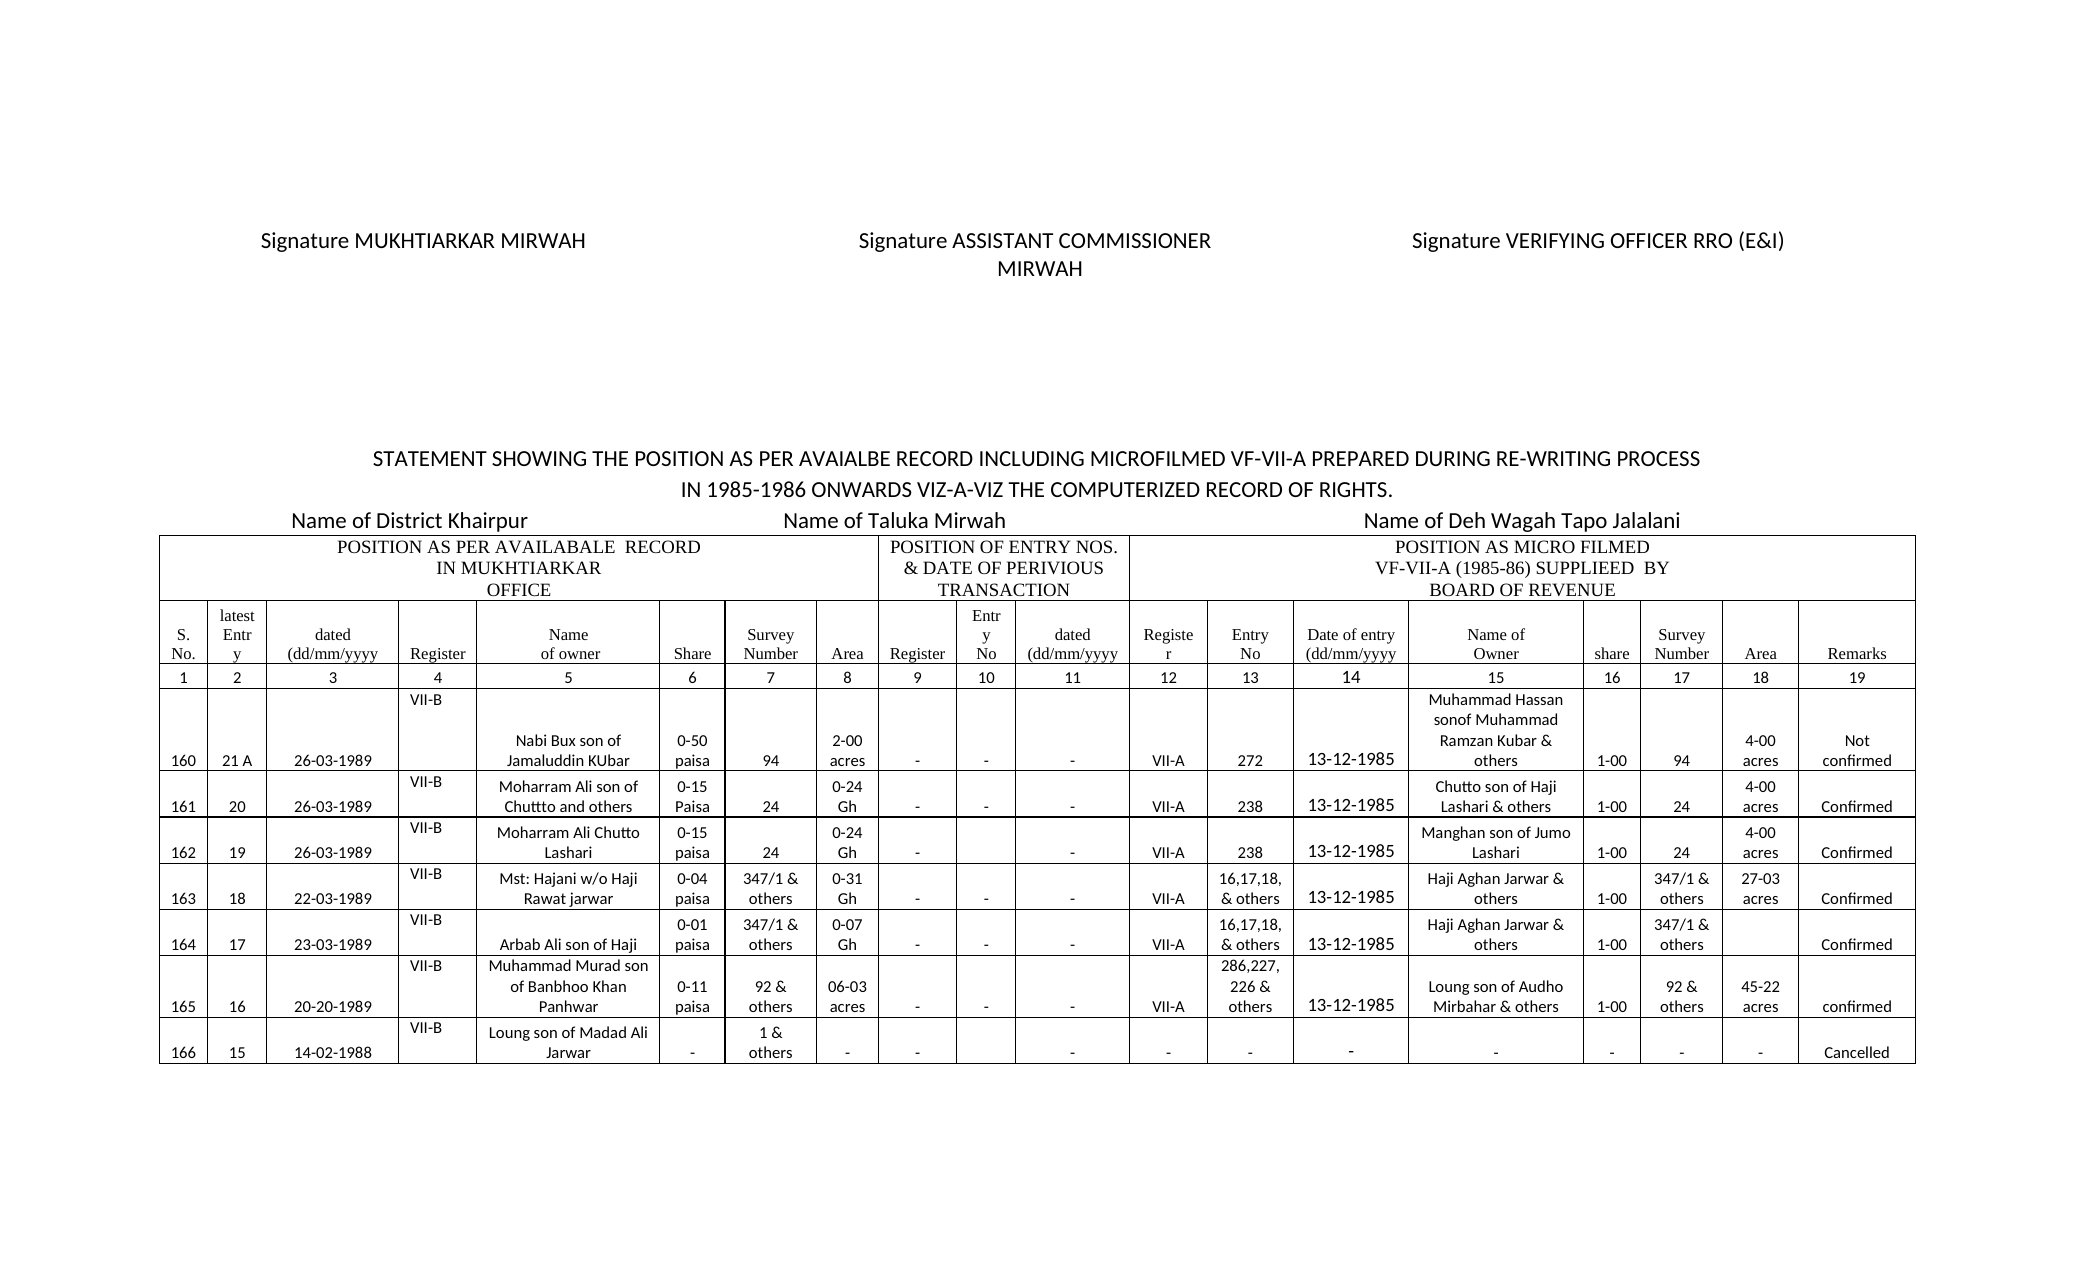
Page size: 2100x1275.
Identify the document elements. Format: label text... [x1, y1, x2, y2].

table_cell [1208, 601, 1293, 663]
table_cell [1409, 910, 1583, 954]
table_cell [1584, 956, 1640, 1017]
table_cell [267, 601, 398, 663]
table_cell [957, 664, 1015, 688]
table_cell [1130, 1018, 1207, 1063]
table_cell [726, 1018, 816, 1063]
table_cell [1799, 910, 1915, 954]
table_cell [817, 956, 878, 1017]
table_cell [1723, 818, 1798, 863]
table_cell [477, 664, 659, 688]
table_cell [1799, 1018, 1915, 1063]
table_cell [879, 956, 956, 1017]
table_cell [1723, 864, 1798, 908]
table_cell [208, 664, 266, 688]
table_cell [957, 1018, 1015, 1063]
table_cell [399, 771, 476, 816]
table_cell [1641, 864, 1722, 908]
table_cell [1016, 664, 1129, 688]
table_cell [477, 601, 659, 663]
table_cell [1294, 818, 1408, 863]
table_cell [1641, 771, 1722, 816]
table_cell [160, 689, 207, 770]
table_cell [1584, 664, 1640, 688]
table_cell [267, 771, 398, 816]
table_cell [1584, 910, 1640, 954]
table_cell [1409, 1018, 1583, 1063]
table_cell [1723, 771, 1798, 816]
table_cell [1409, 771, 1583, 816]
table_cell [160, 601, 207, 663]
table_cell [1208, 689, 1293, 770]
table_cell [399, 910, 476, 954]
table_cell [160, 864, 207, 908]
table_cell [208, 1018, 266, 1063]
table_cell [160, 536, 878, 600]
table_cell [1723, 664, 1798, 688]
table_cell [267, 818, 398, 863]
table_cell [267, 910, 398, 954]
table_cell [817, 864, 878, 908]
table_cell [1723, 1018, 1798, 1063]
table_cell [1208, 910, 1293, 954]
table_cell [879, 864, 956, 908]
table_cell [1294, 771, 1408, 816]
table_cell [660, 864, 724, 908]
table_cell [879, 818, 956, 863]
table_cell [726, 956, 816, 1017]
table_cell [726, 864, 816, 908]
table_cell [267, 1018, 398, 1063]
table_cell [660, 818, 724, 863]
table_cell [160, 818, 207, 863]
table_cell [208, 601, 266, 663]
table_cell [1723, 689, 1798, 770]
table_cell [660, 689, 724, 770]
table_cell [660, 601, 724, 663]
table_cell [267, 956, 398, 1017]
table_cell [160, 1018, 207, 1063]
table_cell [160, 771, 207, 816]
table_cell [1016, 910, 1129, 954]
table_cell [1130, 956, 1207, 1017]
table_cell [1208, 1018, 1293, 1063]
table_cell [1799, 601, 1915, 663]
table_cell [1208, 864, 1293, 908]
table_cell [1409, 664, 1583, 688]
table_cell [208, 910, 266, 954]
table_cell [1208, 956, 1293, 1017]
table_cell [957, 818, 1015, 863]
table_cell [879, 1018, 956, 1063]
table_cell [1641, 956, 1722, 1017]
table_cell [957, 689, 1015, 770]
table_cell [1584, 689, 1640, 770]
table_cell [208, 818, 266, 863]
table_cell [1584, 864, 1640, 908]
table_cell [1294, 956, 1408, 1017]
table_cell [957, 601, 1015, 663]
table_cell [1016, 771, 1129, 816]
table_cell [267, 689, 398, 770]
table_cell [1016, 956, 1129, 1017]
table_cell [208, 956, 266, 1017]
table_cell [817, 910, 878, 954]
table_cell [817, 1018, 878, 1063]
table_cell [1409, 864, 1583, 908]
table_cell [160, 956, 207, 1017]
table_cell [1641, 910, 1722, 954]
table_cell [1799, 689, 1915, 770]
text Signature MUKHTIARKAR MIRWAH Signature ASSISTANT COMMISSIONER Signature VERIFYING OFFICER RRO (E&I) [150, 226, 1950, 254]
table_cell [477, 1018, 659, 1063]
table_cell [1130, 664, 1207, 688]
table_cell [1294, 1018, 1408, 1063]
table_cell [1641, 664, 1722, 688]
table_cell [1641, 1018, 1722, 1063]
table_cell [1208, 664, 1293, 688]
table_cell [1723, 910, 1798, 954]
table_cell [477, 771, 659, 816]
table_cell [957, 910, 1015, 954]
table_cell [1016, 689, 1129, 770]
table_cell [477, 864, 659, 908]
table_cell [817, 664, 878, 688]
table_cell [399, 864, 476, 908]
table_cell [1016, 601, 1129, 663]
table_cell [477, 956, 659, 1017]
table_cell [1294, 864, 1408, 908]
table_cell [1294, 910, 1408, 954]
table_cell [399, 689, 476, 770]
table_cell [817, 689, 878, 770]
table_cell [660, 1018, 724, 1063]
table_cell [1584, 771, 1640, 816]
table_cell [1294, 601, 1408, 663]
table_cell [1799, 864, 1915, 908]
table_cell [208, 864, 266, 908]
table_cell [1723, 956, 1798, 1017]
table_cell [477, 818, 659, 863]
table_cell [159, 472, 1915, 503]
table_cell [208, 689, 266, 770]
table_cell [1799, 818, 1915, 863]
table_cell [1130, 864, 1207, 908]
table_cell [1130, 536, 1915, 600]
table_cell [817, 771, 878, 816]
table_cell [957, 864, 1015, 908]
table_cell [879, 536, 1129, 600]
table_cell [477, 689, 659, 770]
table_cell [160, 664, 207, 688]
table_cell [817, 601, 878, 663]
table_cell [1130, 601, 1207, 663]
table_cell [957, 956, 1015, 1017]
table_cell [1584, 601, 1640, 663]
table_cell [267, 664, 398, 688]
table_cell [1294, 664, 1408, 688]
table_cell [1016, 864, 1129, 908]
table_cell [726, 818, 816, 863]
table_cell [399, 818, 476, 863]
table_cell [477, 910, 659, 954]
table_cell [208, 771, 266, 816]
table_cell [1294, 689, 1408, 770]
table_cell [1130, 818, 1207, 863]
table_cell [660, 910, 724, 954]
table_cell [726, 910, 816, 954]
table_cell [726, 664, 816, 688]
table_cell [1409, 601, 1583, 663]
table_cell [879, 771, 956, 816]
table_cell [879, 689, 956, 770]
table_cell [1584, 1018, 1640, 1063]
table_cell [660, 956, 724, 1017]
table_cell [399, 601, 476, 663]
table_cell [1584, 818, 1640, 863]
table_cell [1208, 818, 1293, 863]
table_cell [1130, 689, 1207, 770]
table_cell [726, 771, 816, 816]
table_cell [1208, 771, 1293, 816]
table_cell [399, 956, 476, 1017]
text MIRWAH [150, 254, 1950, 282]
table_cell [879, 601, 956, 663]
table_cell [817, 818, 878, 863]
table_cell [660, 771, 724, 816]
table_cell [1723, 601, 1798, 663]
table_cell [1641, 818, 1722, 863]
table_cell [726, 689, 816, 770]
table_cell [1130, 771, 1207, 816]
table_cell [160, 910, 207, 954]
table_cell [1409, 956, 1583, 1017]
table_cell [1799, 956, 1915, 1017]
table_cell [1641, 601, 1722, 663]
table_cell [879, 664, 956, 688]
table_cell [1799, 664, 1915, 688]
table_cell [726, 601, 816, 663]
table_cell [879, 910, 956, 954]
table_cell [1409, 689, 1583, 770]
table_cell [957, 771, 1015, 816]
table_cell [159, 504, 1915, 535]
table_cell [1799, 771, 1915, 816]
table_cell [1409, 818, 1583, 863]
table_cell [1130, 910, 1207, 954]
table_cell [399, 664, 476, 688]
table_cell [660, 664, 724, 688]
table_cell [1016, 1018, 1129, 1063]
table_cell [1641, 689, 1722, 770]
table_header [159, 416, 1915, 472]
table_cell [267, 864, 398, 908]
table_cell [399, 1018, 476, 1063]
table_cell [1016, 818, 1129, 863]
